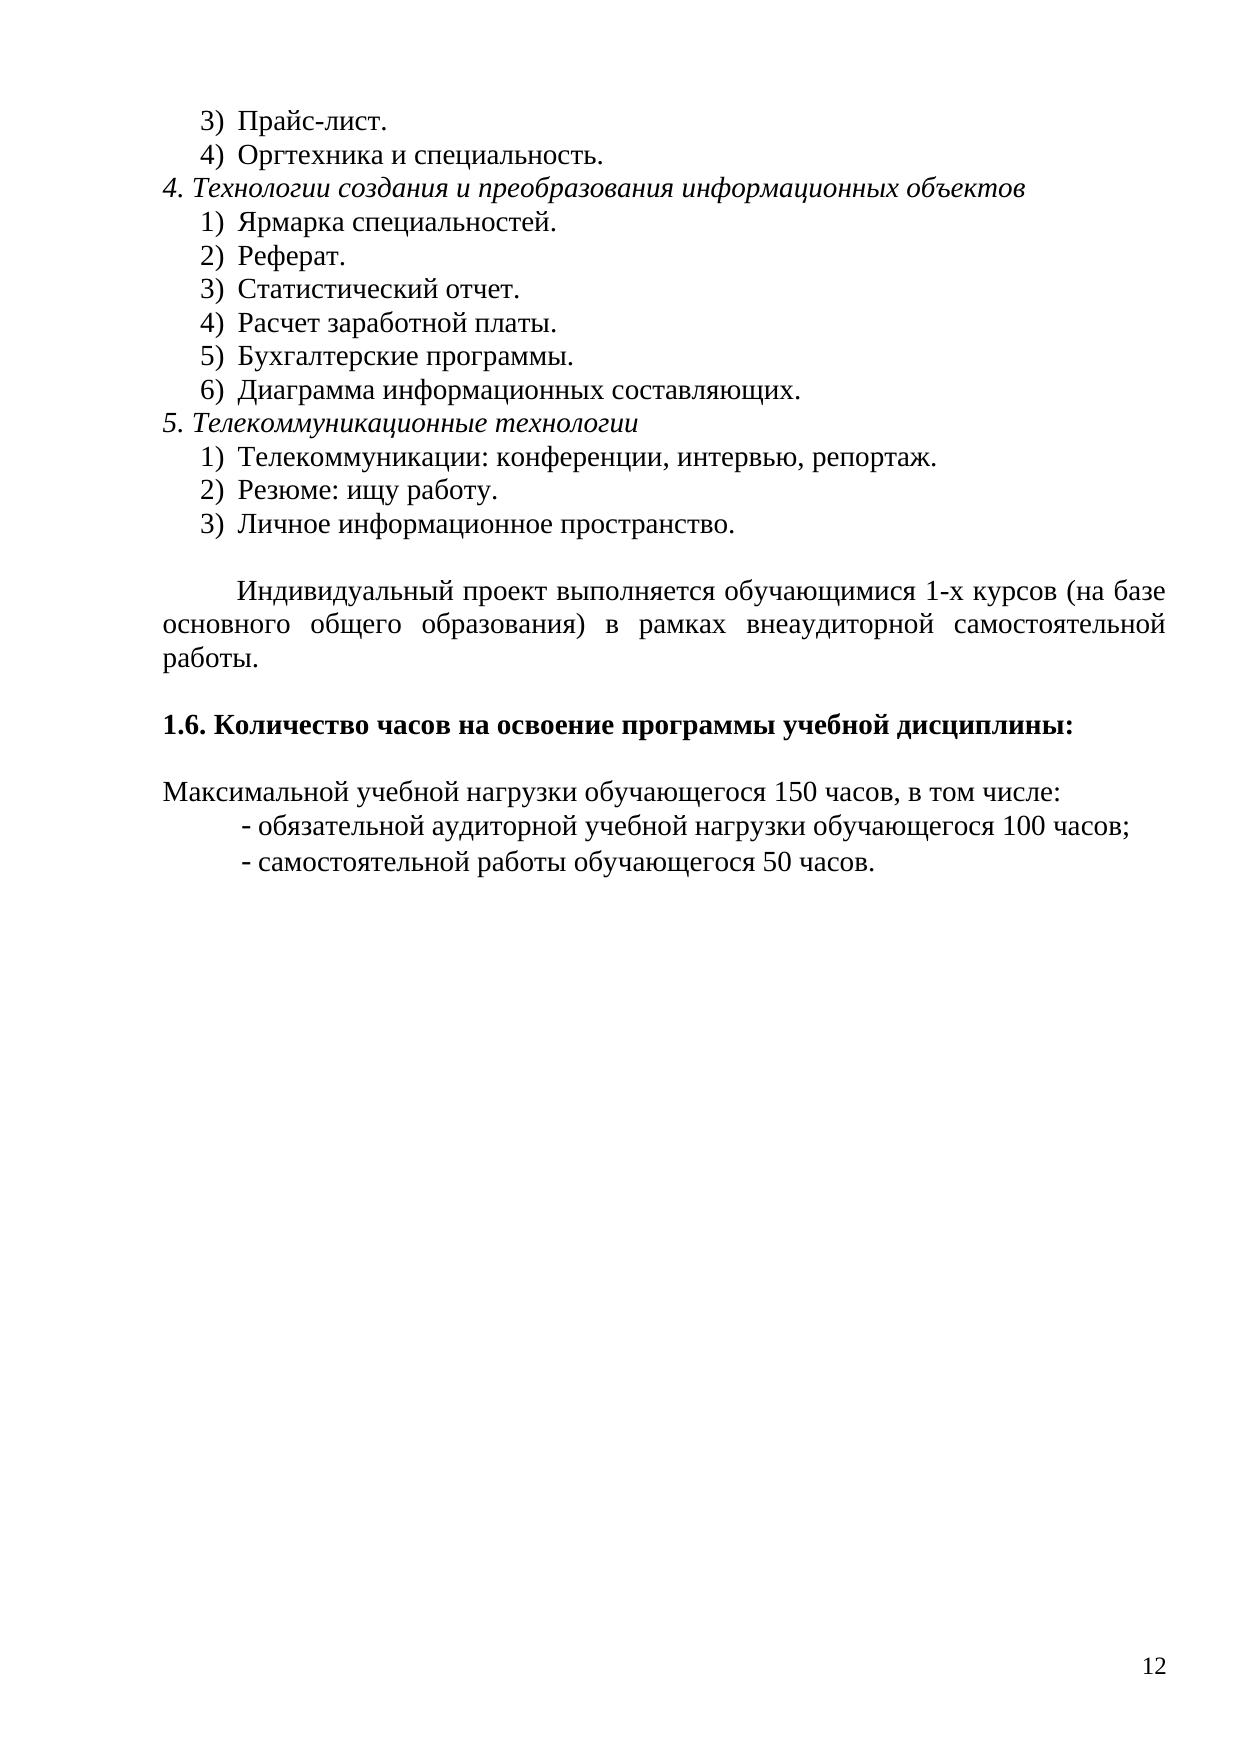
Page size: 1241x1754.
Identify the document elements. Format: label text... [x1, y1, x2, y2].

list Статистический отчет. [200, 271, 1167, 305]
text 5. Телекоммуникационные технологии [162, 405, 1167, 439]
list Ярмарка специальностей. [200, 204, 1167, 238]
list Реферат. [200, 238, 1167, 271]
text 4. Технологии создания и преобразования информационных объектов [162, 171, 1167, 204]
list Резюме: ищу работу. [200, 472, 1167, 506]
list обязательной аудиторной учебной нагрузки обучающегося 100 часов; [237, 808, 1167, 844]
list Бухгалтерские программы. [200, 338, 1167, 372]
list Оргтехника и специальность. [200, 137, 1167, 171]
list самостоятельной работы обучающегося 50 часов. [237, 844, 1167, 880]
list Прайс-лист. [200, 103, 1167, 137]
list Расчет заработной платы. [200, 305, 1167, 338]
text 1.6. Количество часов на освоение программы учебной дисциплины: [162, 707, 1167, 741]
text Максимальной учебной нагрузки обучающегося 150 часов, в том числе: [162, 774, 1167, 808]
text Индивидуальный проект выполняется обучающимися 1-х курсов (на базе основного общего образования) в рамках внеаудиторной самостоятельной работы. [162, 573, 1167, 674]
list Телекоммуникации: конференции, интервью, репортаж. [200, 439, 1167, 472]
list Личное информационное пространство. [200, 506, 1167, 539]
list Диаграмма информационных составляющих. [200, 372, 1167, 405]
